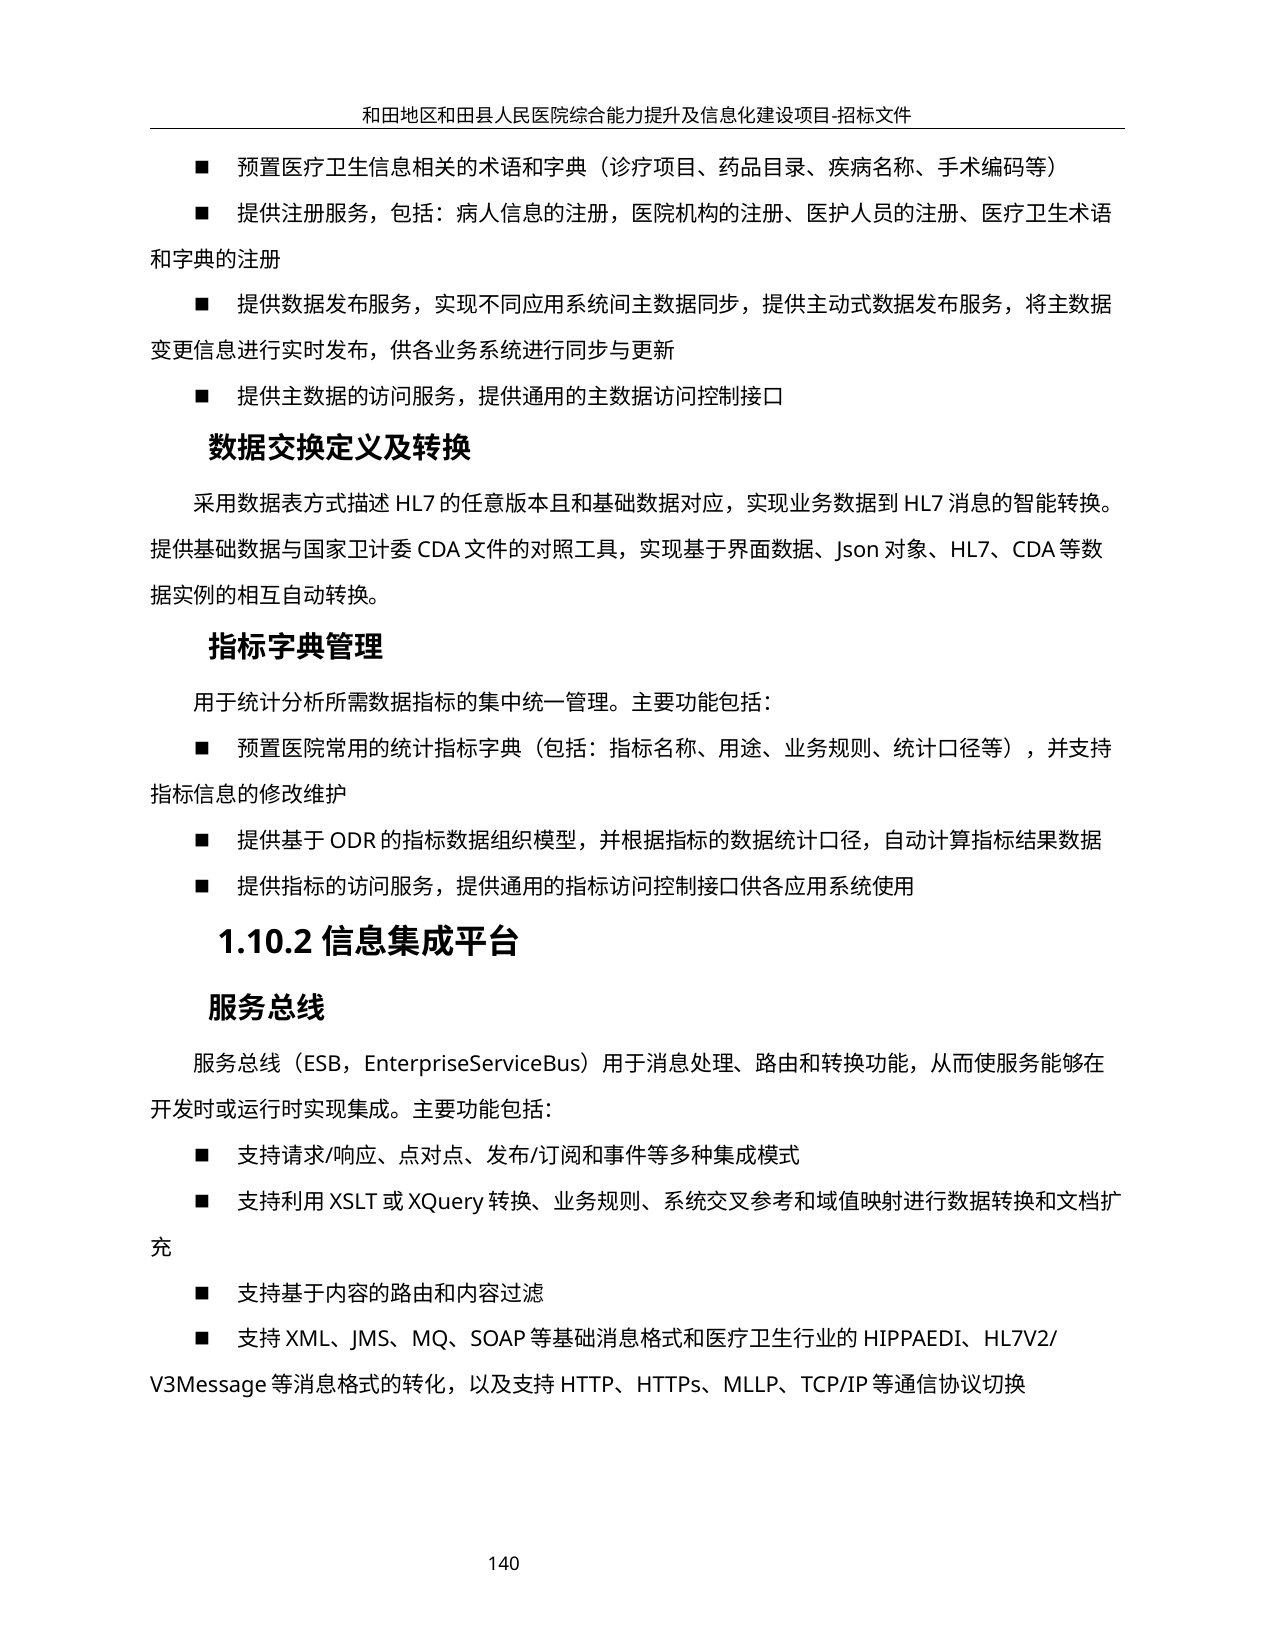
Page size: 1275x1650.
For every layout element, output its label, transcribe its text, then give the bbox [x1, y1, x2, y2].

text 服务总线（ESB，EnterpriseServiceBus）用于消息处理、路由和转换功能，从而使服务能够在开发时或运行时实现集成。主要功能包括： [150, 1046, 1125, 1124]
subtitle 数据交换定义及转换 [150, 425, 1125, 467]
list 预置医院常用的统计指标字典（包括：指标名称、用途、业务规则、统计口径等），并支持指标信息的修改维护 [150, 731, 1125, 808]
subtitle 服务总线 [150, 985, 1125, 1027]
list 提供基于ODR的指标数据组织模型，并根据指标的数据统计口径，自动计算指标结果数据 [150, 823, 1125, 854]
subtitle 指标字典管理 [150, 624, 1125, 666]
list 提供指标的访问服务，提供通用的指标访问控制接口供各应用系统使用 [150, 869, 1125, 900]
list 支持请求/响应、点对点、发布/订阅和事件等多种集成模式 [150, 1138, 1125, 1169]
list 支持利用XSLT或XQuery转换、业务规则、系统交叉参考和域值映射进行数据转换和文档扩充 [150, 1184, 1125, 1261]
list 提供数据发布服务，实现不同应用系统间主数据同步，提供主动式数据发布服务，将主数据变更信息进行实时发布，供各业务系统进行同步与更新 [150, 287, 1125, 365]
list 支持基于内容的路由和内容过滤 [150, 1276, 1125, 1307]
list 支持XML、JMS、MQ、SOAP等基础消息格式和医疗卫生行业的HIPPAEDI、HL7V2/V3Message等消息格式的转化，以及支持HTTP、HTTPs、MLLP、TCP/IP等通信协议切换 [150, 1321, 1125, 1399]
list 提供注册服务，包括：病人信息的注册，医院机构的注册、医护人员的注册、医疗卫生术语和字典的注册 [150, 196, 1125, 273]
text 用于统计分析所需数据指标的集中统一管理。主要功能包括： [150, 685, 1125, 717]
list 提供主数据的访问服务，提供通用的主数据访问控制接口 [150, 379, 1125, 411]
subtitle 1.10.2 信息集成平台 [150, 914, 1125, 963]
text 采用数据表方式描述HL7的任意版本且和基础数据对应，实现业务数据到HL7消息的智能转换。提供基础数据与国家卫计委CDA文件的对照工具，实现基于界面数据、Json对象、HL7、CDA等数据实例的相互自动转换。 [150, 486, 1125, 610]
list 预置医疗卫生信息相关的术语和字典（诊疗项目、药品目录、疾病名称、手术编码等） [150, 150, 1125, 182]
